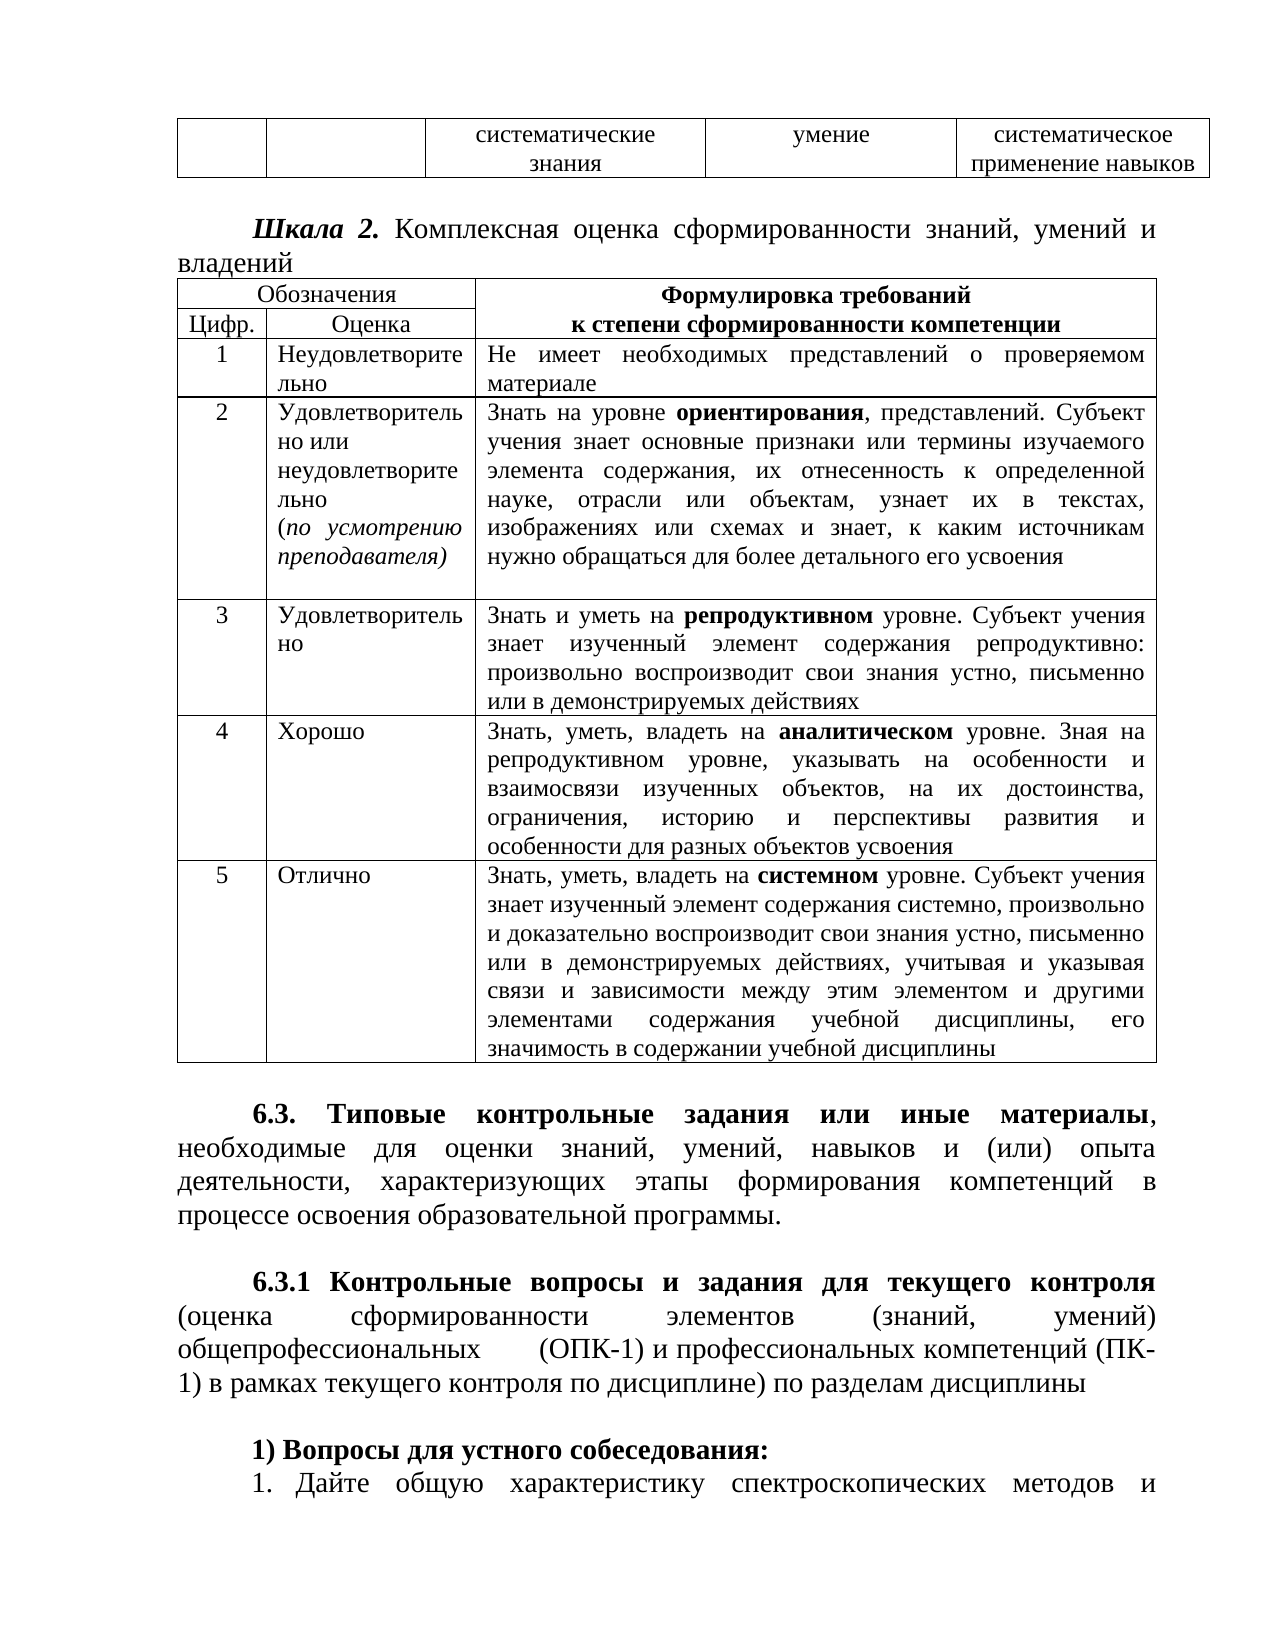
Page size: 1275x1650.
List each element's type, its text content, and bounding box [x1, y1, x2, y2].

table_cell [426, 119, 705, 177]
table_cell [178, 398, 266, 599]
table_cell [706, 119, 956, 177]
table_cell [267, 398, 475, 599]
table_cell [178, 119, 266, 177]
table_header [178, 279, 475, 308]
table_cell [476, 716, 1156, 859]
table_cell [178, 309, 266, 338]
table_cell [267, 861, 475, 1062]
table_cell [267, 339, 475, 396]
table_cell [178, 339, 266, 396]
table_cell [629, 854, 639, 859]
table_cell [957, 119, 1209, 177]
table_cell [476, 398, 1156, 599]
text 6.3. Типовые контрольные задания или иные материалы, необходимые для оценки знаний, умений, навыков и (или) опыта деятельности, характеризующих этапы формирования компетенций в процессе освоения образовательной программы. [177, 1096, 1157, 1231]
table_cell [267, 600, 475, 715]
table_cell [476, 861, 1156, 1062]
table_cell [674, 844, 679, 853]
text 1) Вопросы для устного собеседования: [177, 1432, 1157, 1465]
text 6.3.1 Контрольные вопросы и задания для текущего контроля (оценка сформированности элементов (знаний, умений) общепрофессиональных (ОПК-1) и профессиональных компетенций (ПК-1) в рамках текущего контроля по дисциплине) по разделам дисциплины [177, 1264, 1157, 1398]
text Шкала 2. Комплексная оценка сформированности знаний, умений и владений [177, 211, 1157, 278]
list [177, 1465, 1157, 1499]
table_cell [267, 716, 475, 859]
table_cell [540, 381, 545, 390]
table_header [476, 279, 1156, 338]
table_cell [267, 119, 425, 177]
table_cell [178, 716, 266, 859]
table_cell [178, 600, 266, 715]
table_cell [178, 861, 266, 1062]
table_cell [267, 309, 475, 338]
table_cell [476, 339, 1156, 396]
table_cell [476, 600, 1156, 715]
